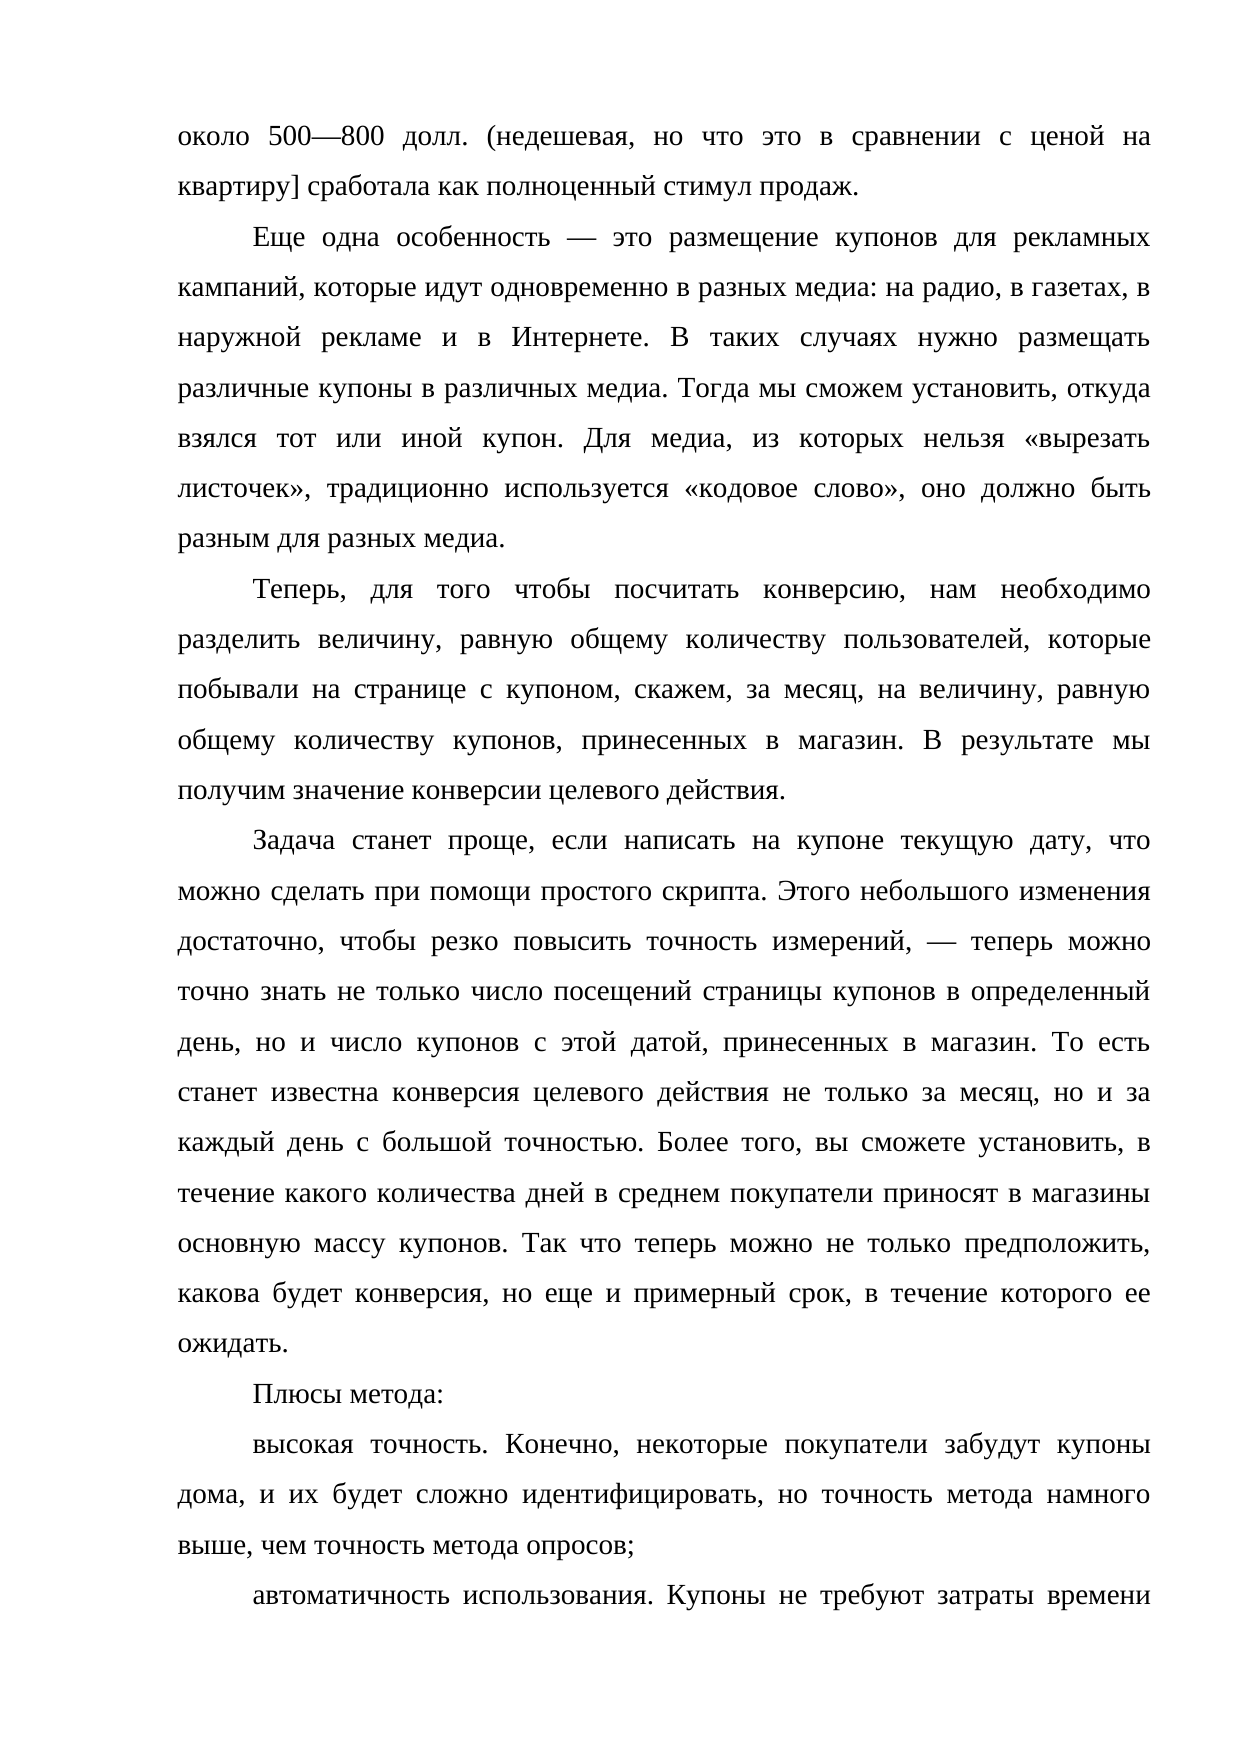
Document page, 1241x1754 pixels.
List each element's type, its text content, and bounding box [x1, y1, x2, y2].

text Теперь, для того чтобы посчитать конверсию, нам необходимо разделить величину, равную общему количеству пользователей, которые побывали на странице с купоном, скажем, за месяц, на величину, равную общему количеству купонов, принесенных в магазин. В результате мы получим значение конверсии целевого действия. [177, 571, 1152, 806]
text высокая точность. Конечно, некоторые покупатели забудут купоны дома, и их будет сложно идентифицировать, но точность метода намного выше, чем точность метода опросов; [177, 1426, 1152, 1560]
text Плюсы метода: [177, 1376, 1152, 1409]
text Еще одна особенность — это размещение купонов для рекламных кампаний, которые идут одновременно в разных медиа: на радио, в газетах, в наружной рекламе и в Интернете. В таких случаях нужно размещать различные купоны в различных медиа. Тогда мы сможем установить, откуда взялся тот или иной купон. Для медиа, из которых нельзя «вырезать листочек», традиционно используется «кодовое слово», оно должно быть разным для разных медиа. [177, 219, 1152, 554]
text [177, 118, 1152, 202]
text Задача станет проще, если написать на купоне текущую дату, что можно сделать при помощи простого скрипта. Этого небольшого изменения достаточно, чтобы резко повысить точность измерений, — теперь можно точно знать не только число посещений страницы купонов в определенный день, но и число купонов с этой датой, принесенных в магазин. То есть станет известна конверсия целевого действия не только за месяц, но и за каждый день с большой точностью. Более того, вы сможете установить, в течение какого количества дней в среднем покупатели приносят в магазины основную массу купонов. Так что теперь можно не только предположить, какова будет конверсия, но еще и примерный срок, в течение которого ее ожидать. [177, 822, 1152, 1359]
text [177, 1577, 1152, 1611]
